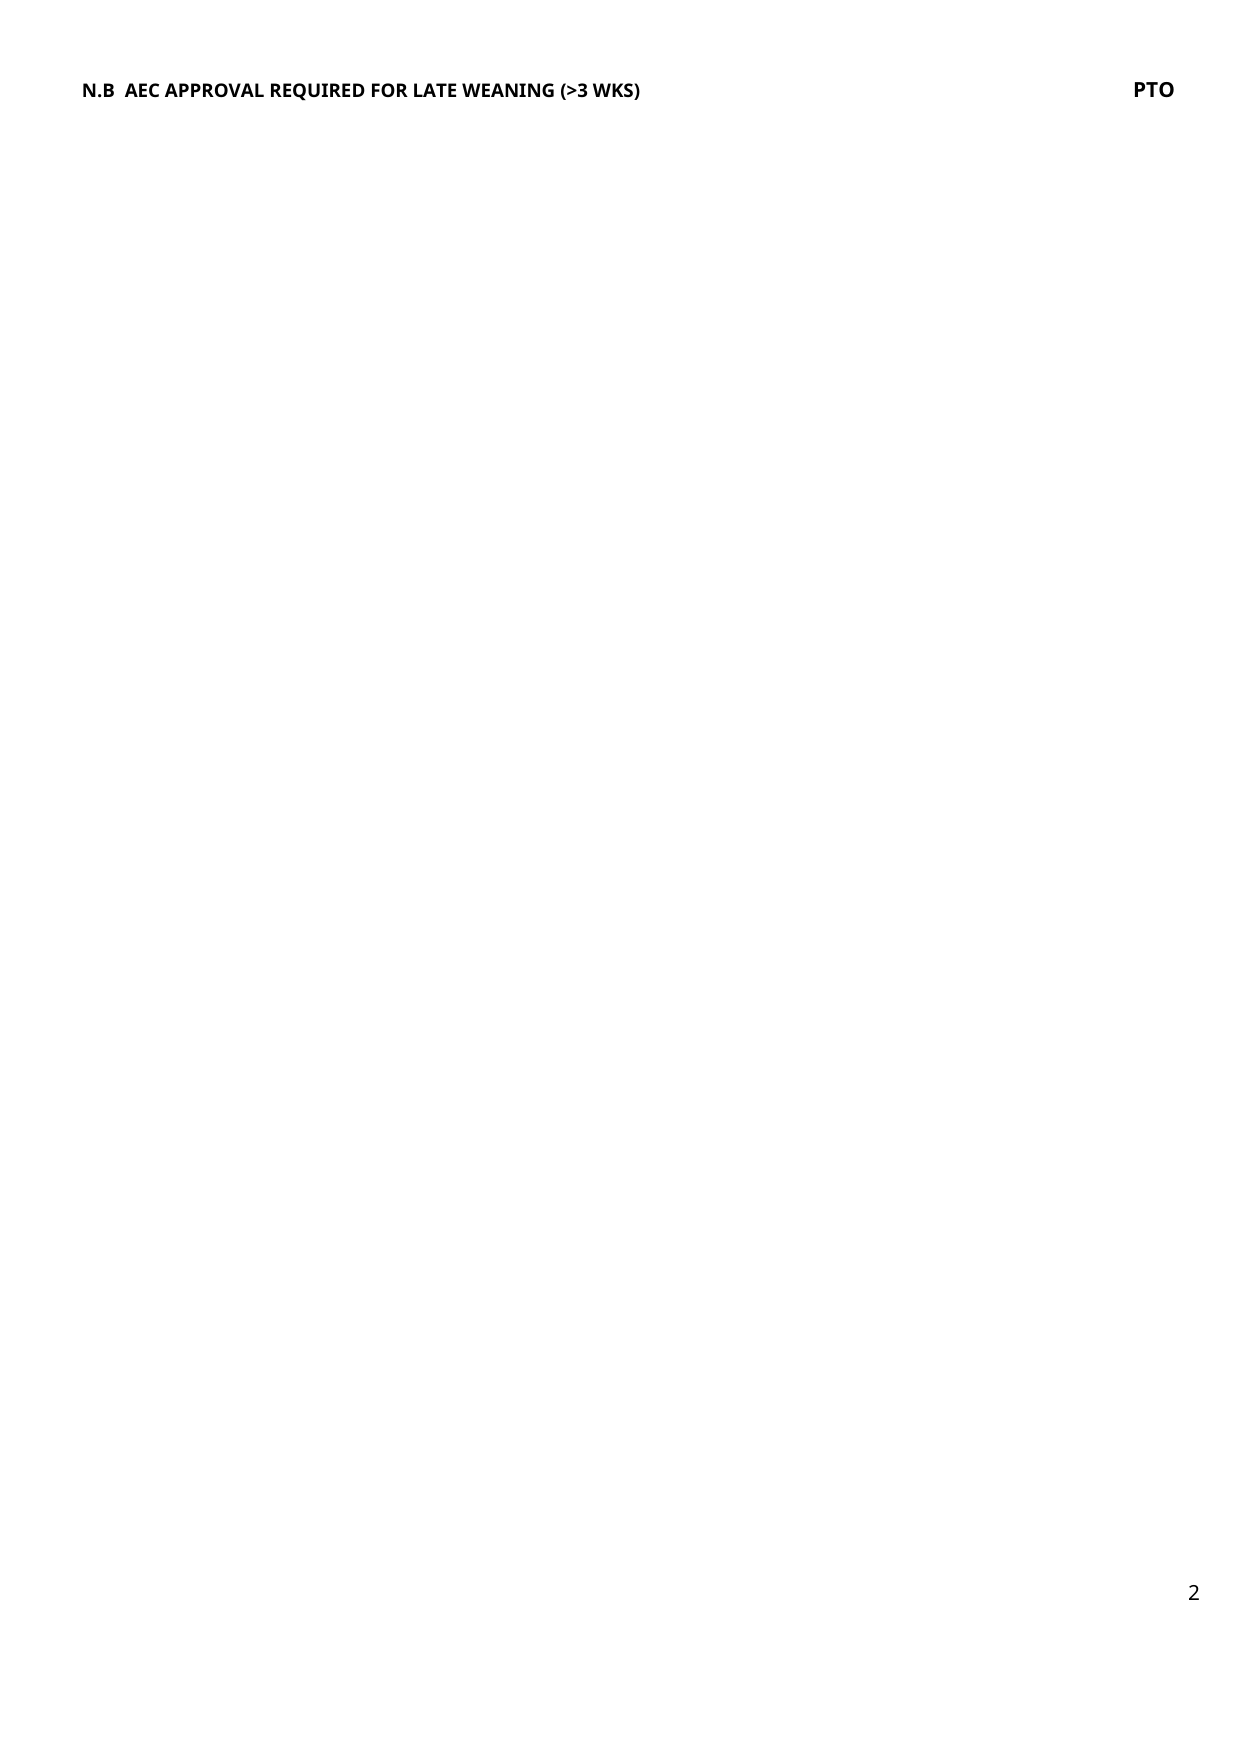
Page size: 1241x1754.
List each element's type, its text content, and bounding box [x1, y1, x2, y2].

text N.B AEC APPROVAL REQUIRED FOR LATE WEANING (>3 WKS) PTO [56, 75, 1200, 103]
